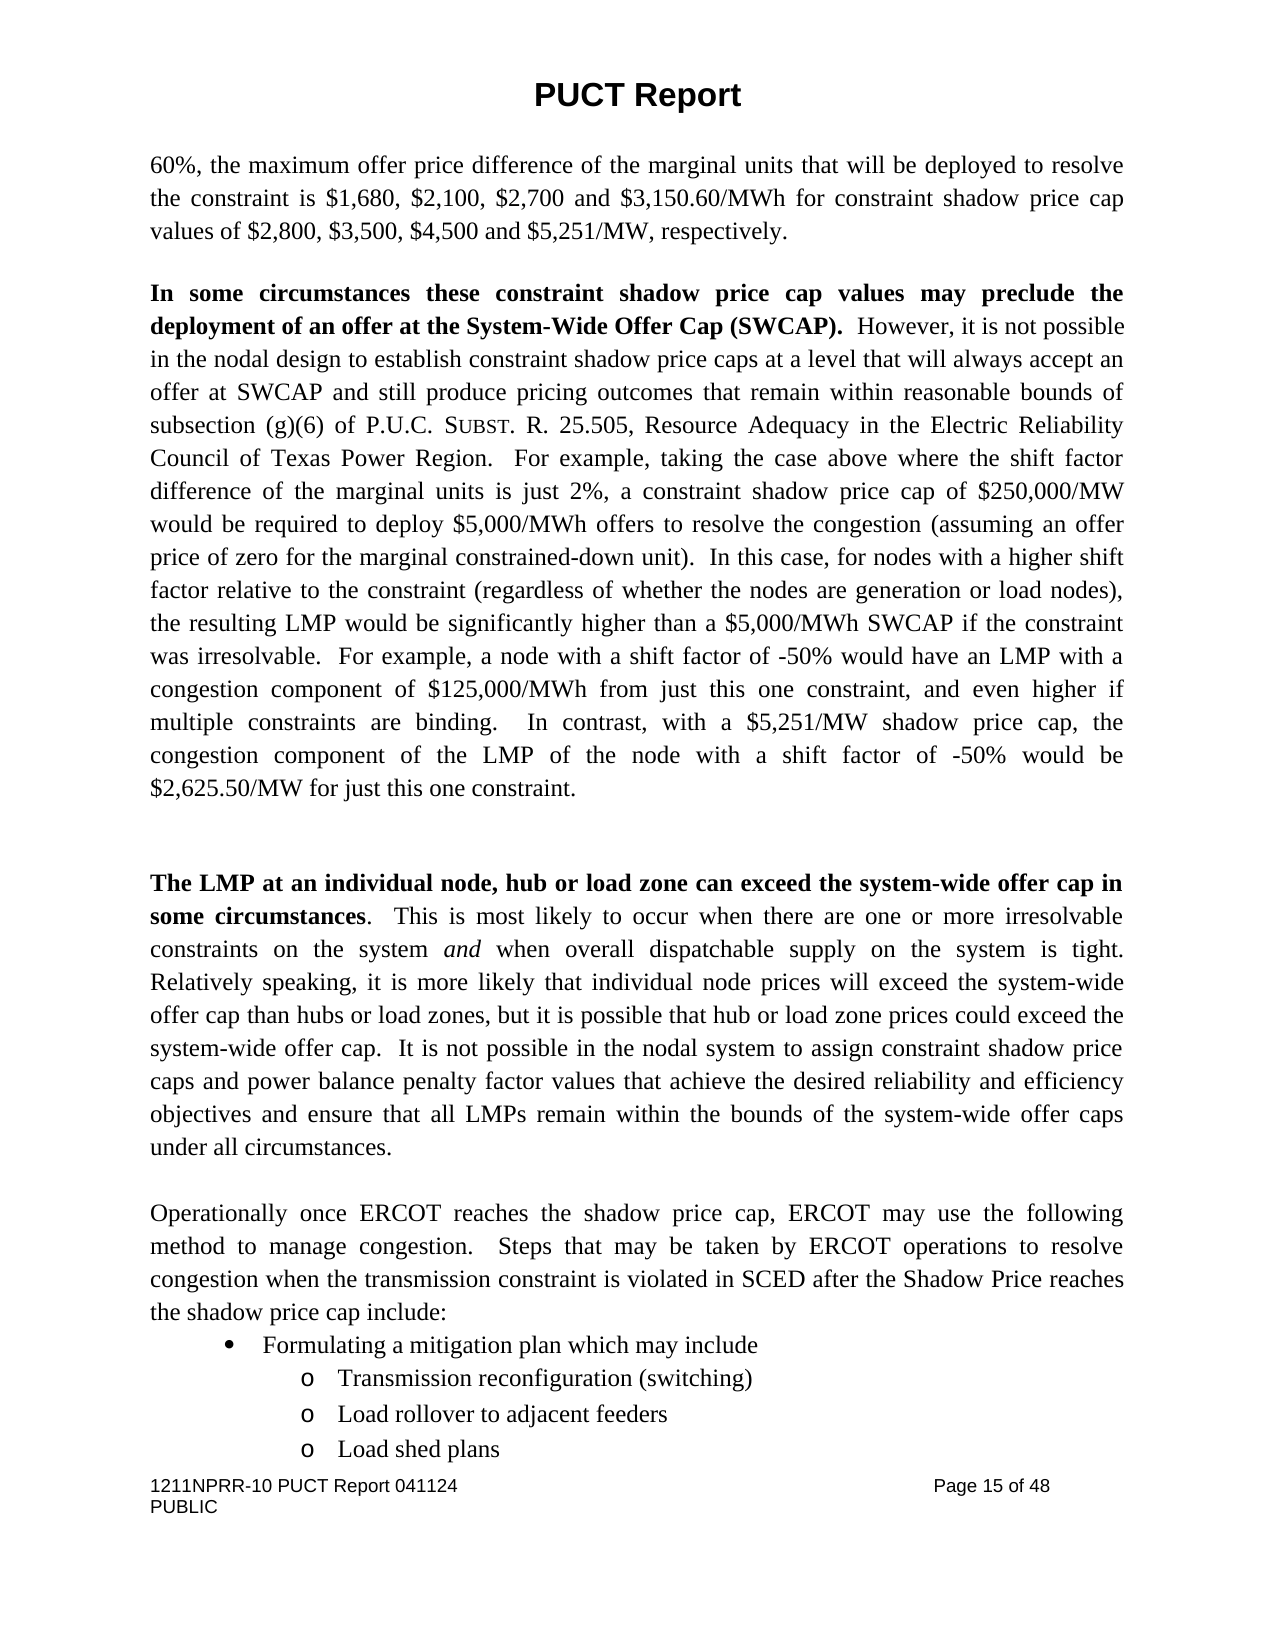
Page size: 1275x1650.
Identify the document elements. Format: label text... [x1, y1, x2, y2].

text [150, 150, 1125, 245]
list Load shed plans [300, 1434, 1125, 1465]
text The LMP at an individual node, hub or load zone can exceed the system-wide offer cap in some circumstances. This is most likely to occur when there are one or more irresolvable constraints on the system and when overall dispatchable supply on the system is tight. Relatively speaking, it is more likely that individual node prices will exceed the system-wide offer cap than hubs or load zones, but it is possible that hub or load zone prices could exceed the system-wide offer cap. It is not possible in the nodal system to assign constraint shadow price caps and power balance penalty factor values that achieve the desired reliability and efficiency objectives and ensure that all LMPs remain within the bounds of the system-wide offer caps under all circumstances. [150, 868, 1125, 1161]
list Transmission reconfiguration (switching) [300, 1363, 1125, 1394]
list Load rollover to adjacent feeders [300, 1399, 1125, 1429]
text In some circumstances these constraint shadow price cap values may preclude the deployment of an offer at the System-Wide Offer Cap (SWCAP). However, it is not possible in the nodal design to establish constraint shadow price caps at a level that will always accept an offer at SWCAP and still produce pricing outcomes that remain within reasonable bounds of subsection (g)(6) of P.U.C. Subst. R. 25.505, Resource Adequacy in the Electric Reliability Council of Texas Power Region. For example, taking the case above where the shift factor difference of the marginal units is just 2%, a constraint shadow price cap of $250,000/MW would be required to deploy $5,000/MWh offers to resolve the congestion (assuming an offer price of zero for the marginal constrained-down unit). In this case, for nodes with a higher shift factor relative to the constraint (regardless of whether the nodes are generation or load nodes), the resulting LMP would be significantly higher than a $5,000/MWh SWCAP if the constraint was irresolvable. For example, a node with a shift factor of -50% would have an LMP with a congestion component of $125,000/MWh from just this one constraint, and even higher if multiple constraints are binding. In contrast, with a $5,251/MW shadow price cap, the congestion component of the LMP of the node with a shift factor of -50% would be $2,625.50/MW for just this one constraint. [150, 278, 1125, 802]
text Operationally once ERCOT reaches the shadow price cap, ERCOT may use the following method to manage congestion. Steps that may be taken by ERCOT operations to resolve congestion when the transmission constraint is violated in SCED after the Shadow Price reaches the shadow price cap include: [150, 1198, 1125, 1326]
list Formulating a mitigation plan which may include [225, 1330, 1125, 1359]
